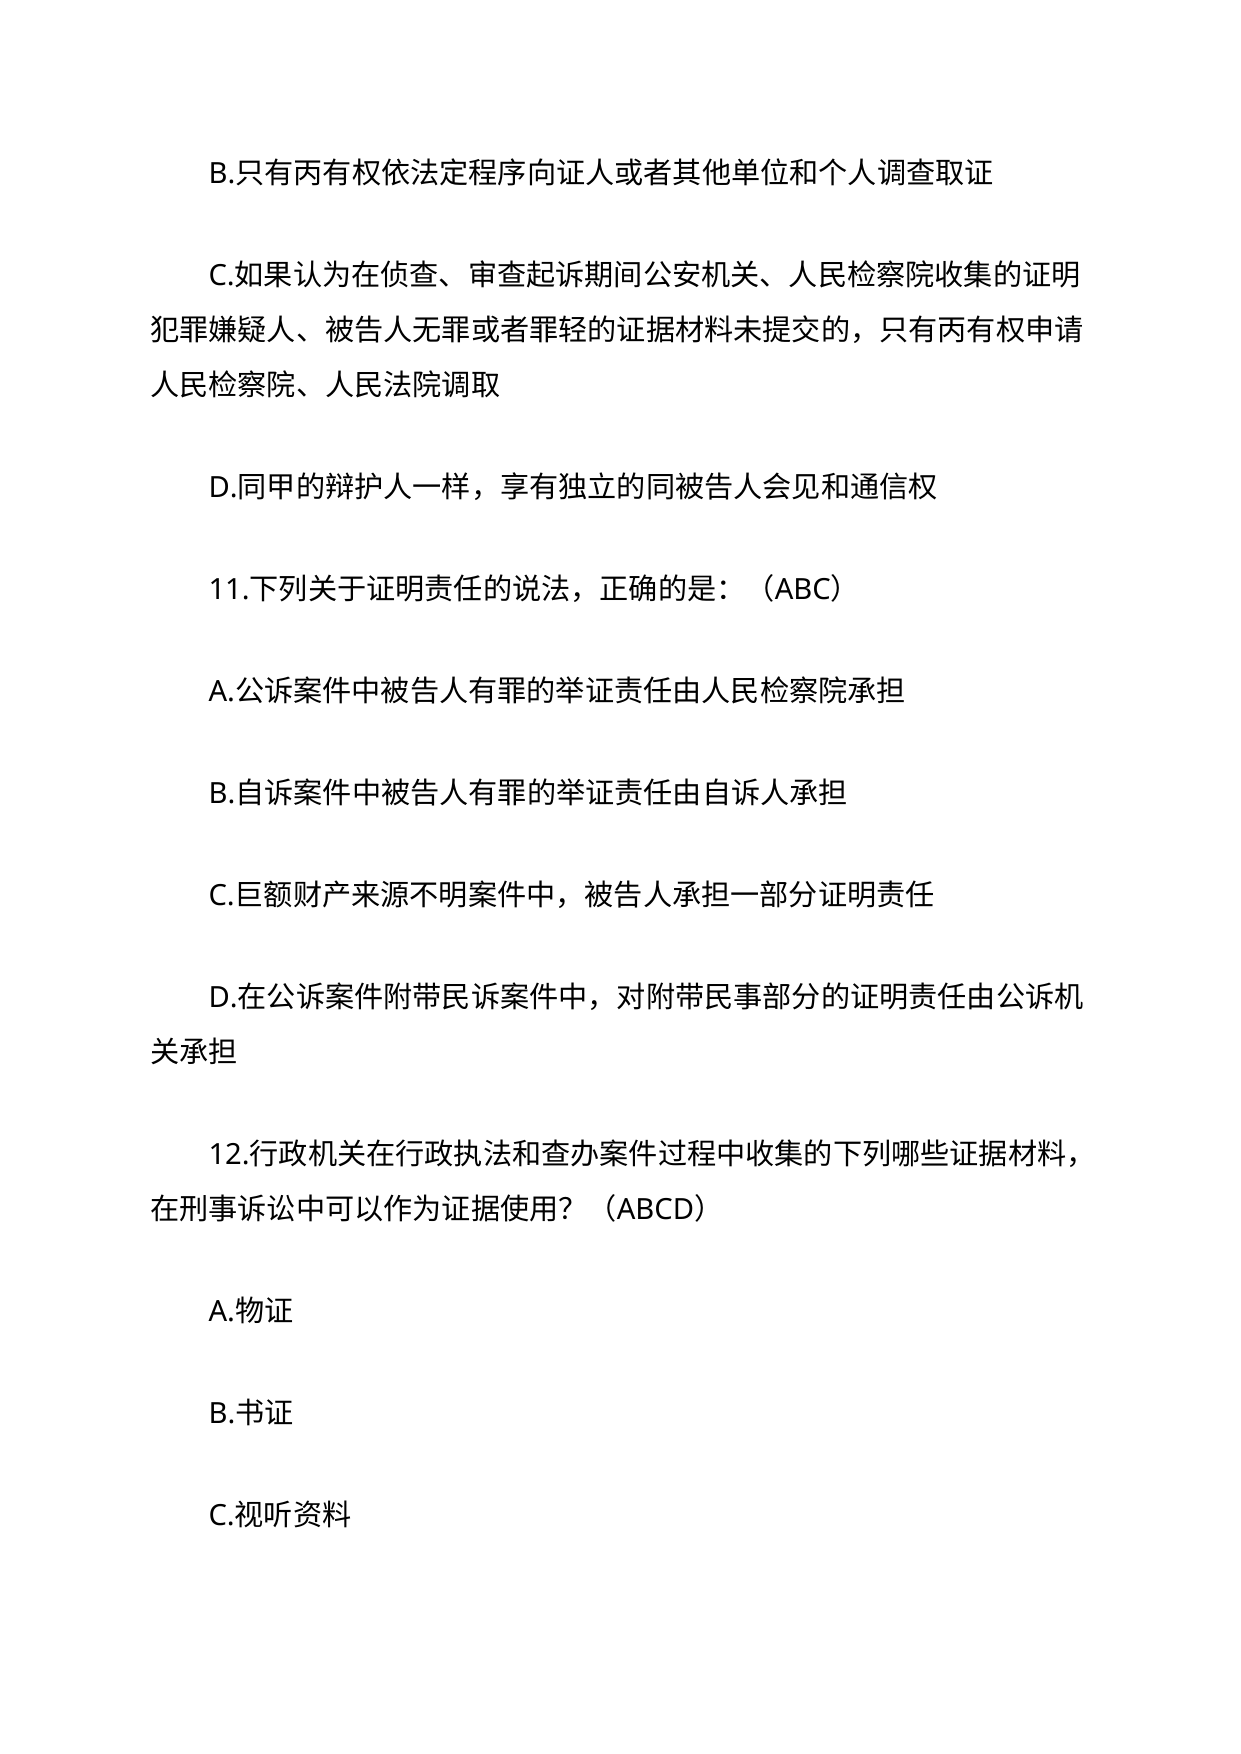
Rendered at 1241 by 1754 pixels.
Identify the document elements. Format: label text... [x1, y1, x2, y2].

text C.如果认为在侦查、审查起诉期间公安机关、人民检察院收集的证明犯罪嫌疑人、被告人无罪或者罪轻的证据材料未提交的，只有丙有权申请人民检察院、人民法院调取 [150, 252, 1090, 404]
text C.视听资料 [150, 1491, 1090, 1534]
text B.书证 [150, 1389, 1090, 1432]
text 11.下列关于证明责任的说法，正确的是：（ABC） [150, 566, 1090, 608]
text D.在公诉案件附带民诉案件中，对附带民事部分的证明责任由公诉机关承担 [150, 973, 1090, 1071]
text B.只有丙有权依法定程序向证人或者其他单位和个人调查取证 [150, 150, 1090, 192]
text 12.行政机关在行政执法和查办案件过程中收集的下列哪些证据材料，在刑事诉讼中可以作为证据使用？（ABCD） [150, 1130, 1090, 1228]
text A.物证 [150, 1287, 1090, 1330]
text D.同甲的辩护人一样，享有独立的同被告人会见和通信权 [150, 464, 1090, 506]
text C.巨额财产来源不明案件中，被告人承担一部分证明责任 [150, 872, 1090, 914]
text B.自诉案件中被告人有罪的举证责任由自诉人承担 [150, 769, 1090, 812]
text A.公诉案件中被告人有罪的举证责任由人民检察院承担 [150, 668, 1090, 710]
